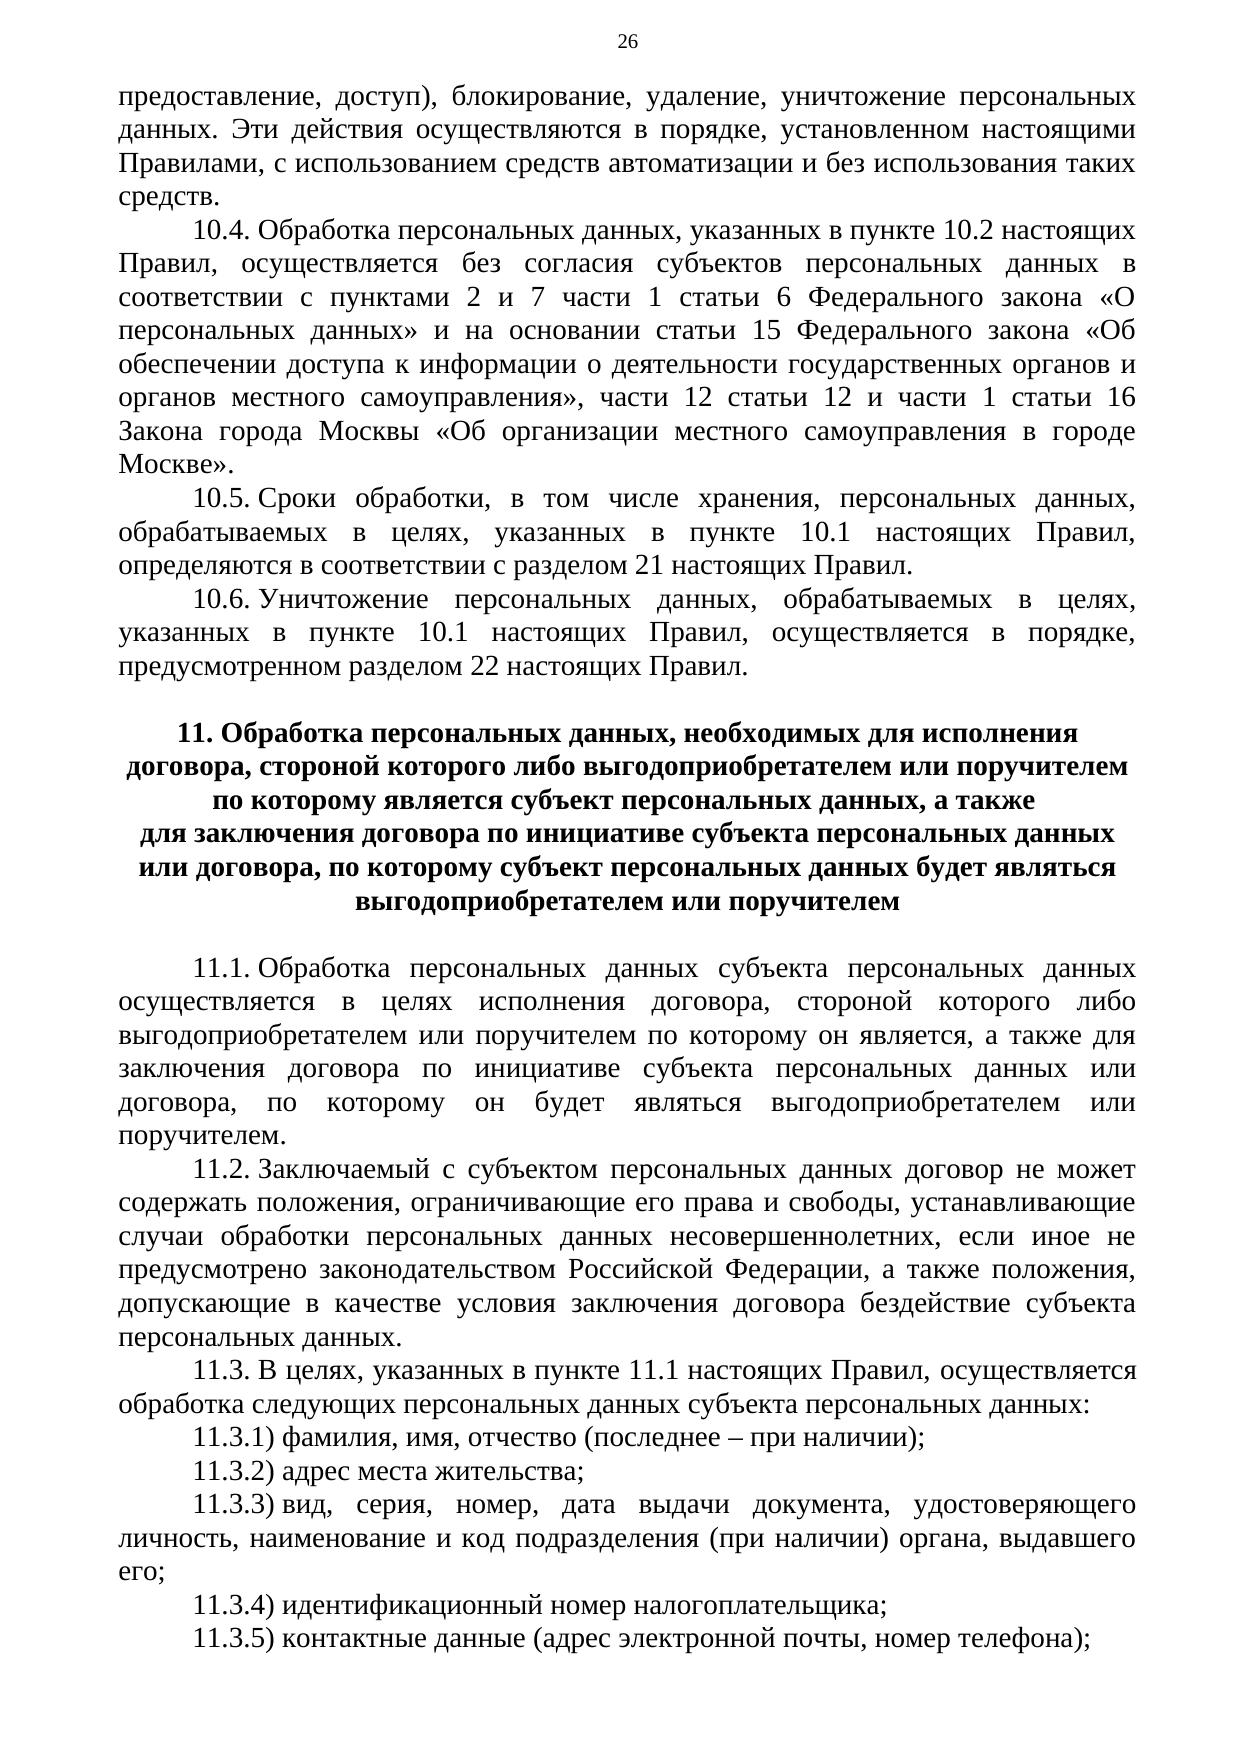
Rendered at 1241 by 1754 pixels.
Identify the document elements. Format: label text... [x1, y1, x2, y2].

text 11.1. Обработка персональных данных субъекта персональных данных осуществляется в целях исполнения договора, стороной которого либо выгодоприобретателем или поручителем по которому он является, а также для заключения договора по инициативе субъекта персональных данных или договора, по которому он будет являться выгодоприобретателем или поручителем. [118, 950, 1137, 1151]
text 10.5. Сроки обработки, в том числе хранения, персональных данных, обрабатываемых в целях, указанных в пункте 10.1 настоящих Правил, определяются в соответствии с разделом 21 настоящих Правил. [118, 480, 1137, 581]
text 10.6. Уничтожение персональных данных, обрабатываемых в целях, указанных в пункте 10.1 настоящих Правил, осуществляется в порядке, предусмотренном разделом 22 настоящих Правил. [118, 581, 1137, 681]
text 11.3.1) фамилия, имя, отчество (последнее – при наличии); [118, 1419, 1137, 1453]
text 11.3.4) идентификационный номер налогоплательщика; [118, 1587, 1137, 1621]
text 11.3.5) контактные данные (адрес электронной почты, номер телефона); [118, 1621, 1137, 1654]
text 10.4. Обработка персональных данных, указанных в пункте 10.2 настоящих Правил, осуществляется без согласия субъектов персональных данных в соответствии с пунктами 2 и 7 части 1 статьи 6 Федерального закона «О персональных данных» и на основании статьи 15 Федерального закона «Об обеспечении доступа к информации о деятельности государственных органов и органов местного самоуправления», части 12 статьи 12 и части 1 статьи 16 Закона города Москвы «Об организации местного самоуправления в городе Москве». [118, 212, 1137, 480]
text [118, 78, 1137, 212]
text 11.3.3) вид, серия, номер, дата выдачи документа, удостоверяющего личность, наименование и код подразделения (при наличии) органа, выдавшего его; [118, 1486, 1137, 1587]
text 11.3.2) адрес места жительства; [118, 1453, 1137, 1486]
text 11.2. Заключаемый с субъектом персональных данных договор не может содержать положения, ограничивающие его права и свободы, устанавливающие случаи обработки персональных данных несовершеннолетних, если иное не предусмотрено законодательством Российской Федерации, а также положения, допускающие в качестве условия заключения договора бездействие субъекта персональных данных. [118, 1151, 1137, 1352]
text 11.3. В целях, указанных в пункте 11.1 настоящих Правил, осуществляется обработка следующих персональных данных субъекта персональных данных: [118, 1352, 1137, 1419]
text 11. Обработка персональных данных, необходимых для исполнения договора, стороной которого либо выгодоприобретателем или поручителем по которому является субъект персональных данных, а также для заключения договора по инициативе субъекта персональных данных или договора, по которому субъект персональных данных будет являться выгодоприобретателем или поручителем [118, 715, 1137, 916]
